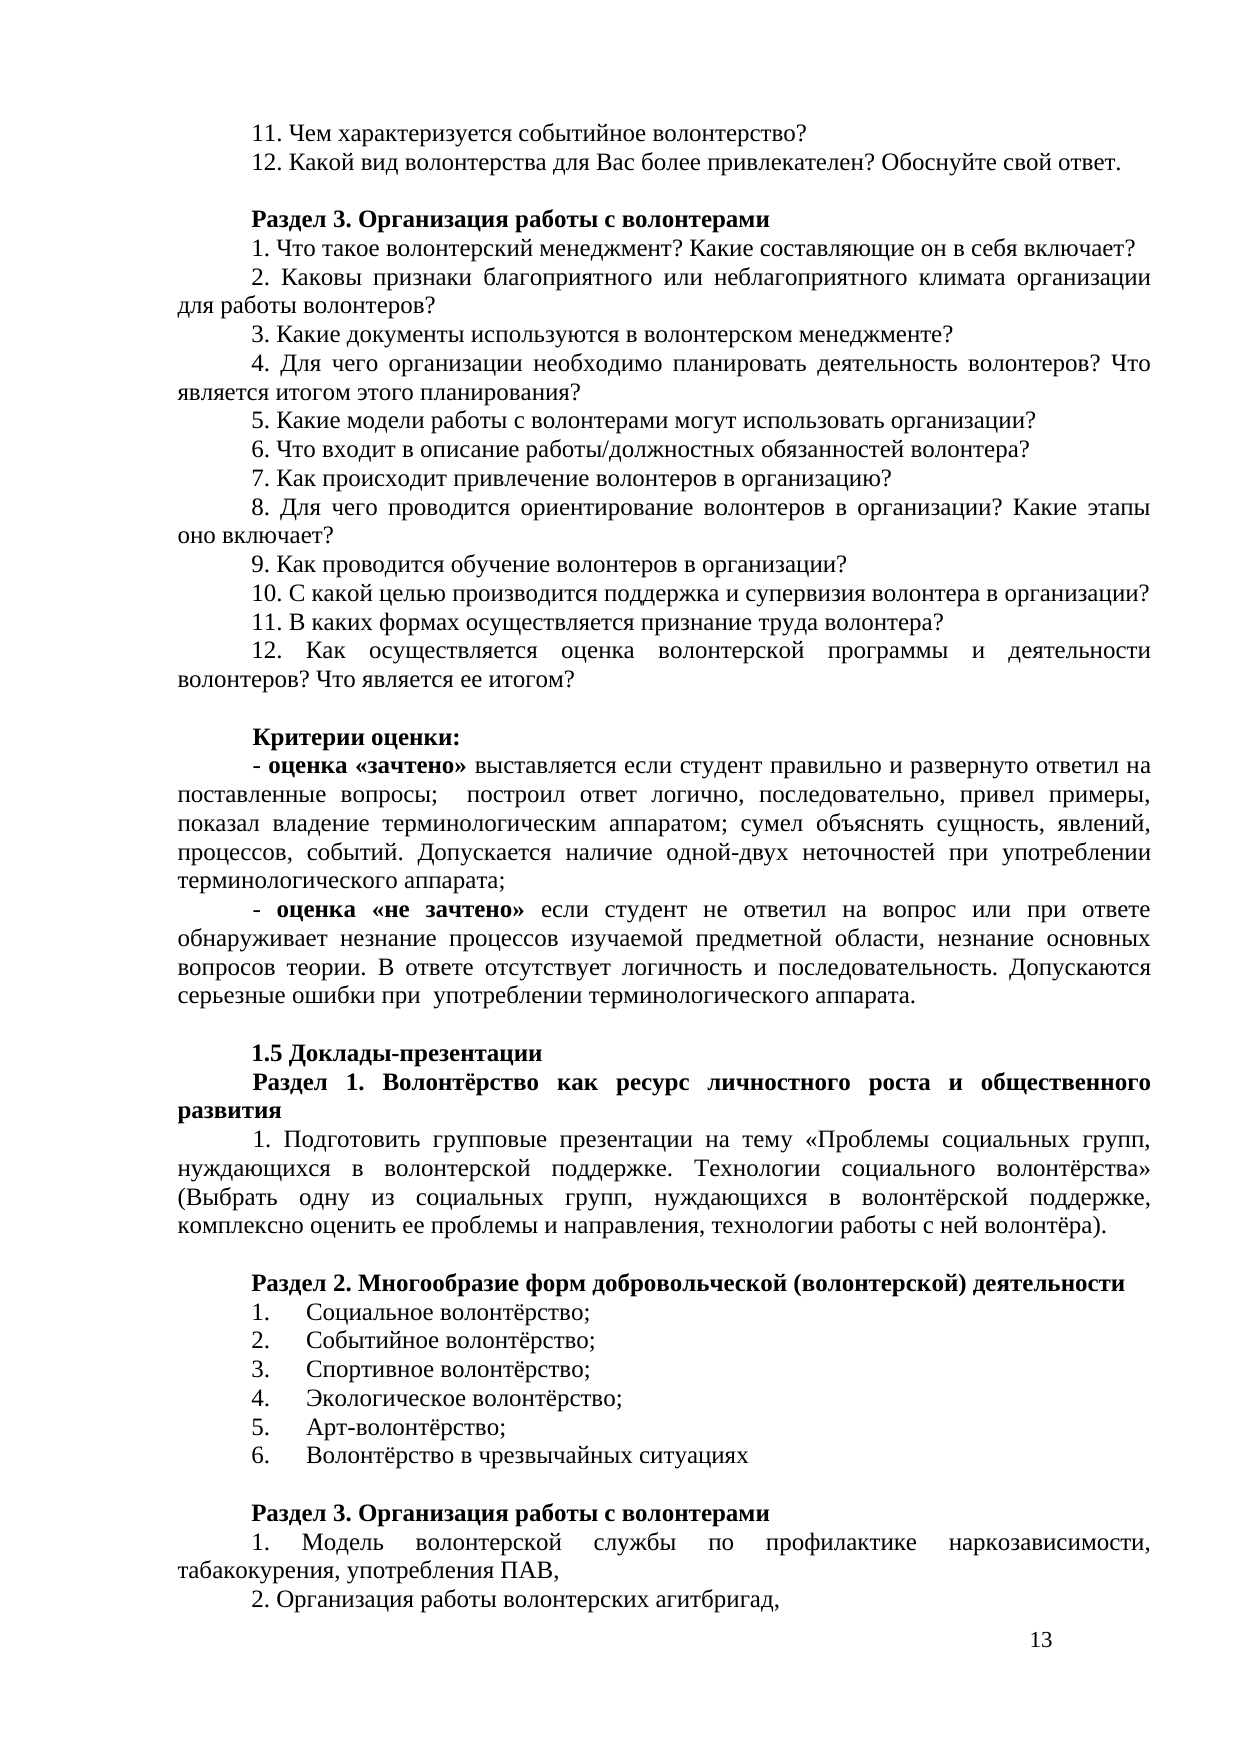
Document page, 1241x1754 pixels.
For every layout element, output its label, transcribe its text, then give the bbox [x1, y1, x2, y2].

text - оценка «зачтено» выставляется если студент правильно и развернуто ответил на поставленные вопросы; построил ответ логично, последовательно, привел примеры, показал владение терминологическим аппаратом; сумел объяснять сущность, явлений, процессов, событий. Допускается наличие одной-двух неточностей при употреблении терминологического аппарата; [177, 751, 1152, 894]
text 8. Для чего проводится ориентирование волонтеров в организации? Какие этапы оно включает? [177, 492, 1152, 549]
list Арт-волонтёрство; [177, 1412, 1152, 1441]
text 6. Что входит в описание работы/должностных обязанностей волонтера? [177, 434, 1152, 463]
text 7. Как происходит привлечение волонтеров в организацию? [177, 463, 1152, 492]
text Раздел 3. Организация работы с волонтерами [251, 204, 1152, 233]
list Социальное волонтёрство; [177, 1297, 1152, 1326]
text 1. Модель волонтерской службы по профилактике наркозависимости, табакокурения, употребления ПАВ, [177, 1527, 1152, 1584]
text - оценка «не зачтено» если студент не ответил на вопрос или при ответе обнаруживает незнание процессов изучаемой предметной области, незнание основных вопросов теории. В ответе отсутствует логичность и последовательность. Допускаются серьезные ошибки при употреблении терминологического аппарата. [177, 894, 1152, 1009]
text 5. Какие модели работы с волонтерами могут использовать организации? [177, 406, 1152, 434]
list Событийное волонтёрство; [177, 1326, 1152, 1354]
text 2. Организация работы волонтерских агитбригад, [177, 1584, 1152, 1613]
text 9. Как проводится обучение волонтеров в организации? [177, 549, 1152, 578]
list Раздел 1. Волонтёрство как ресурс личностного роста и общественного развития [177, 1067, 1152, 1124]
text 11. Чем характеризуется событийное волонтерство? [177, 118, 1152, 147]
text 2. Каковы признаки благоприятного или неблагоприятного климата организации для работы волонтеров? [177, 262, 1152, 319]
list 1.5 Доклады-презентации [251, 1038, 1152, 1067]
list Раздел 2. Многообразие форм добровольческой (волонтерской) деятельности [251, 1268, 1152, 1297]
text 4. Для чего организации необходимо планировать деятельность волонтеров? Что является итогом этого планирования? [177, 348, 1152, 406]
list Спортивное волонтёрство; [177, 1354, 1152, 1383]
text 1. Подготовить групповые презентации на тему «Проблемы социальных групп, нуждающихся в волонтерской поддержке. Технологии социального волонтёрства» (Выбрать одну из социальных групп, нуждающихся в волонтёрской поддержке, комплексно оценить ее проблемы и направления, технологии работы с ней волонтёра). [177, 1124, 1152, 1239]
list Экологическое волонтёрство; [177, 1383, 1152, 1412]
text 3. Какие документы используются в волонтерском менеджменте? [177, 319, 1152, 348]
text 12. Какой вид волонтерства для Вас более привлекателен? Обоснуйте свой ответ. [177, 147, 1152, 176]
text 10. С какой целью производится поддержка и супервизия волонтера в организации? [177, 578, 1152, 607]
text 12. Как осуществляется оценка волонтерской программы и деятельности волонтеров? Что является ее итогом? [177, 636, 1152, 693]
text Критерии оценки: [177, 722, 1152, 751]
text 1. Что такое волонтерский менеджмент? Какие составляющие он в себя включает? [177, 233, 1152, 262]
text 11. В каких формах осуществляется признание труда волонтера? [177, 607, 1152, 636]
list Раздел 3. Организация работы с волонтерами [251, 1498, 1152, 1527]
list Волонтёрство в чрезвычайных ситуациях [177, 1441, 1152, 1469]
